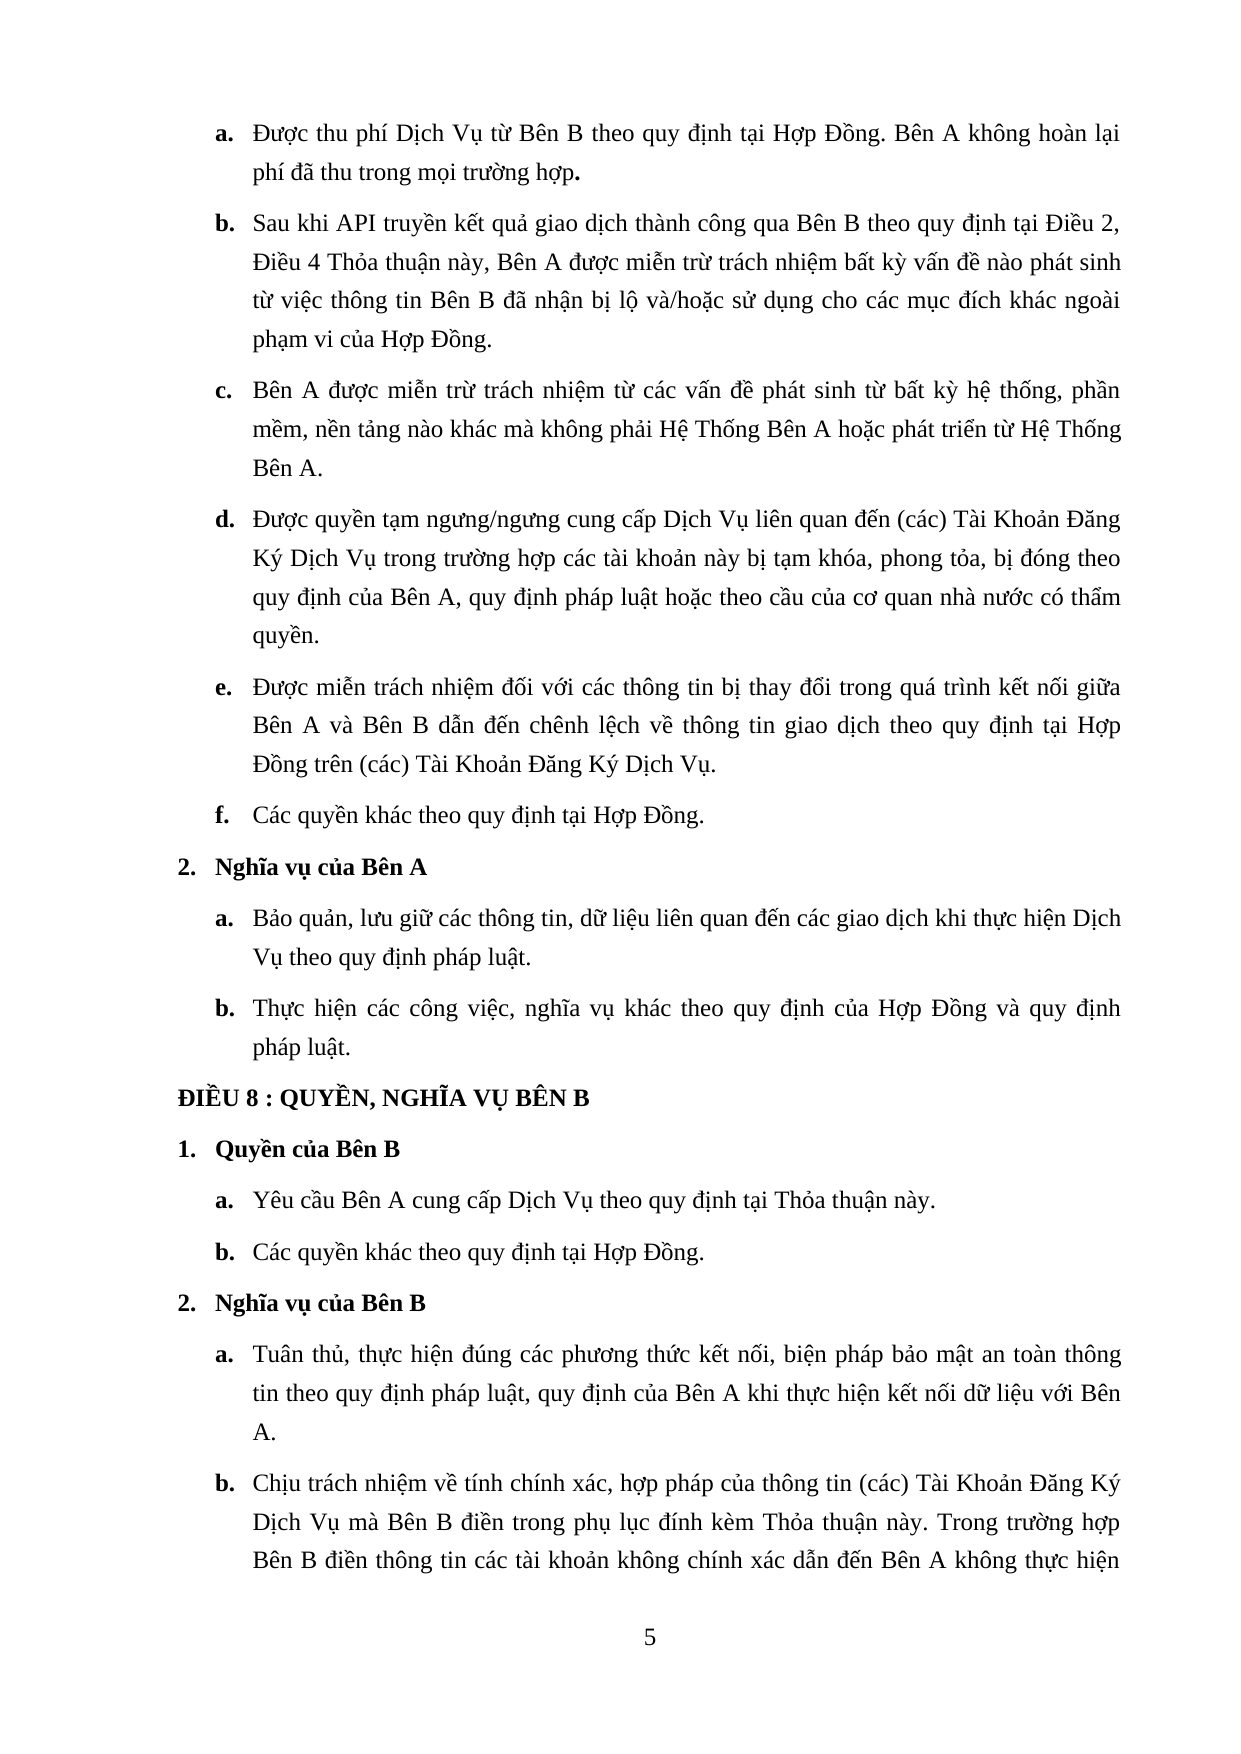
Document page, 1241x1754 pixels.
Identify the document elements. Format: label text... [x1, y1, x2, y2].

list Bảo quản, lưu giữ các thông tin, dữ liệu liên quan đến các giao dịch khi thực hiện Dịch Vụ theo quy định pháp luật. [215, 903, 1122, 971]
list : QUYỀN, NGHĨA VỤ BÊN B [177, 1083, 1122, 1112]
list Được thu phí Dịch Vụ từ Bên B theo quy định tại Hợp Đồng. Bên A không hoàn lại phí đã thu trong mọi trường hợp. [215, 118, 1122, 186]
list Các quyền khác theo quy định tại Hợp Đồng. [215, 801, 1122, 829]
list Thực hiện các công việc, nghĩa vụ khác theo quy định của Hợp Đồng và quy định pháp luật. [215, 993, 1122, 1061]
list Nghĩa vụ của Bên A [177, 852, 1122, 881]
list Tuân thủ, thực hiện đúng các phương thức kết nối, biện pháp bảo mật an toàn thông tin theo quy định pháp luật, quy định của Bên A khi thực hiện kết nối dữ liệu với Bên A. [215, 1339, 1122, 1446]
list Yêu cầu Bên A cung cấp Dịch Vụ theo quy định tại Thỏa thuận này. [215, 1186, 1122, 1214]
list Quyền của Bên B [177, 1134, 1122, 1163]
list Sau khi API truyền kết quả giao dịch thành công qua Bên B theo quy định tại Điều 2, Điều 4 Thỏa thuận này, Bên A được miễn trừ trách nhiệm bất kỳ vấn đề nào phát sinh từ việc thông tin Bên B đã nhận bị lộ và/hoặc sử dụng cho các mục đích khác ngoài phạm vi của Hợp Đồng. [215, 208, 1122, 353]
list Bên A được miễn trừ trách nhiệm từ các vấn đề phát sinh từ bất kỳ hệ thống, phần mềm, nền tảng nào khác mà không phải Hệ Thống Bên A hoặc phát triển từ Hệ Thống Bên A. [215, 376, 1122, 482]
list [215, 1468, 1122, 1574]
list Các quyền khác theo quy định tại Hợp Đồng. [215, 1237, 1122, 1266]
list Được miễn trách nhiệm đối với các thông tin bị thay đổi trong quá trình kết nối giữa Bên A và Bên B dẫn đến chênh lệch về thông tin giao dịch theo quy định tại Hợp Đồng trên (các) Tài Khoản Đăng Ký Dịch Vụ. [215, 672, 1122, 778]
list Nghĩa vụ của Bên B [177, 1288, 1122, 1317]
list Được quyền tạm ngưng/ngưng cung cấp Dịch Vụ liên quan đến (các) Tài Khoản Đăng Ký Dịch Vụ trong trường hợp các tài khoản này bị tạm khóa, phong tỏa, bị đóng theo quy định của Bên A, quy định pháp luật hoặc theo cầu của cơ quan nhà nước có thẩm quyền. [215, 504, 1122, 649]
